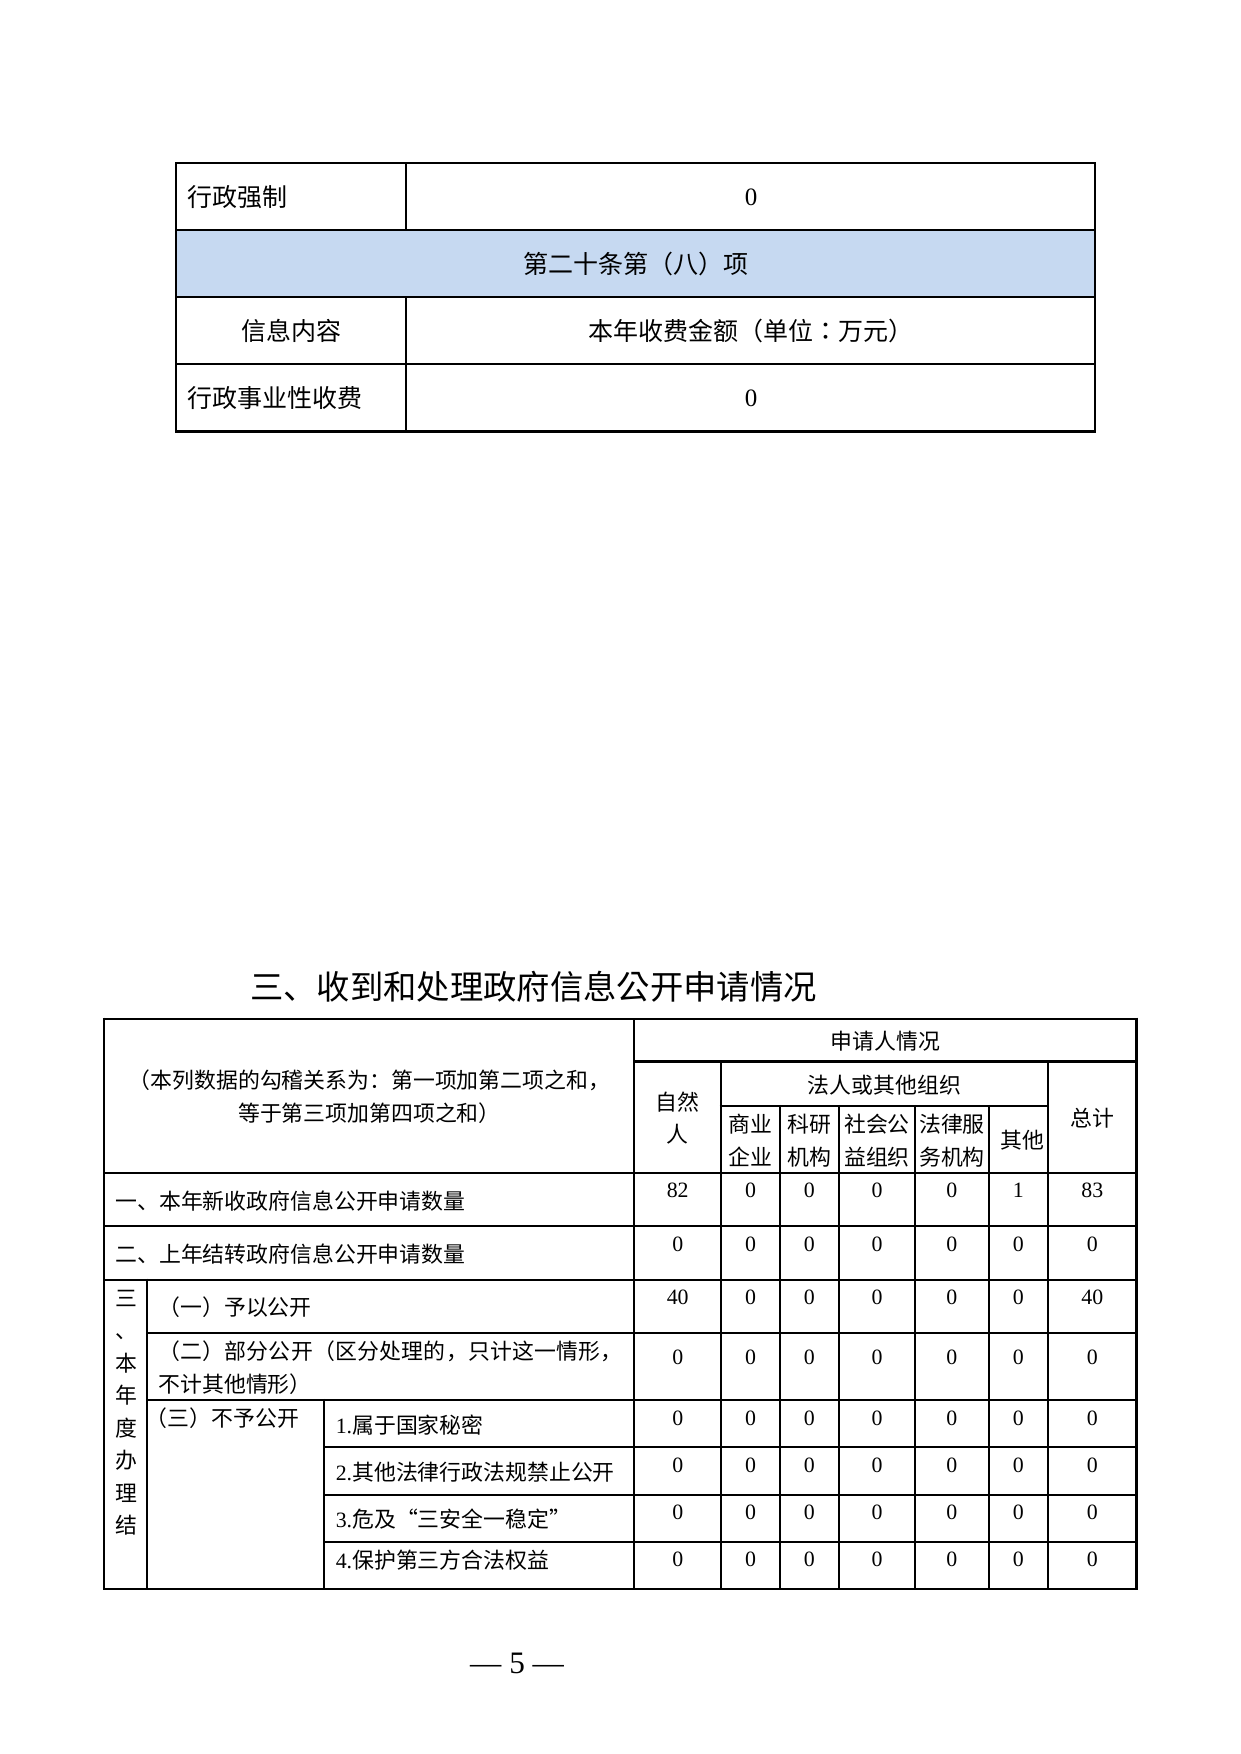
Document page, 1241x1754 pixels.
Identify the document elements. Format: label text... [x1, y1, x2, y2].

table_cell 0 [916, 1334, 988, 1399]
table_cell 82 [635, 1174, 720, 1225]
table_cell 0 [916, 1401, 988, 1446]
table_cell 0 [781, 1448, 838, 1493]
table_cell 0 [916, 1496, 988, 1541]
table_cell 0 [1049, 1543, 1135, 1588]
table_cell 0 [916, 1448, 988, 1493]
table_cell 0 [635, 1496, 720, 1541]
table_cell 0 [722, 1401, 779, 1446]
table_cell 0 [781, 1496, 838, 1541]
table_cell 0 [840, 1334, 914, 1399]
table_cell 0 [781, 1401, 838, 1446]
table_cell 0 [1049, 1227, 1135, 1278]
table_cell 0 [722, 1496, 779, 1541]
table_cell 0 [840, 1401, 914, 1446]
table_cell 商业企业 [722, 1107, 779, 1172]
table_cell 0 [635, 1543, 720, 1588]
text 三、收到和处理政府信息公开申请情况 [187, 952, 1053, 1017]
table_cell 1 [990, 1174, 1047, 1225]
table_cell 信息内容 [177, 298, 405, 363]
table_cell 0 [916, 1543, 988, 1588]
table_cell （二）部分公开（区分处理的，只计这一情形，不计其他情形） [148, 1334, 633, 1399]
table_cell 0 [781, 1174, 838, 1225]
table_cell 0 [635, 1401, 720, 1446]
table_cell 0 [840, 1174, 914, 1225]
table_cell 0 [1049, 1334, 1135, 1399]
table_cell 二、上年结转政府信息公开申请数量 [105, 1227, 633, 1278]
table_cell 0 [840, 1543, 914, 1588]
table_cell 0 [407, 365, 1094, 430]
table_cell 法人或其他组织 [722, 1063, 1047, 1105]
table_cell 0 [722, 1334, 779, 1399]
table_cell 0 [840, 1281, 914, 1332]
table_cell 0 [990, 1496, 1047, 1541]
table_cell 0 [722, 1448, 779, 1493]
table_cell 0 [722, 1227, 779, 1278]
table_cell 其他 [990, 1107, 1047, 1172]
table_cell 0 [781, 1334, 838, 1399]
table_header 申请人情况 [635, 1020, 1135, 1060]
table_cell 0 [781, 1281, 838, 1332]
table_cell 0 [1049, 1401, 1135, 1446]
table_cell 0 [722, 1543, 779, 1588]
table_cell 0 [1049, 1448, 1135, 1493]
table_cell 2.其他法律行政法规禁止公开 [325, 1448, 633, 1493]
table_cell 0 [1049, 1496, 1135, 1541]
table_cell 0 [990, 1543, 1047, 1588]
table_cell 行政事业性收费 [177, 365, 405, 430]
table_cell 行政强制 [177, 164, 405, 229]
table_cell 3.危及“三安全一稳定” [325, 1496, 633, 1541]
table_header （本列数据的勾稽关系为：第一项加第二项之和， 等于第三项加第四项之和） [105, 1020, 633, 1172]
table_cell 40 [635, 1281, 720, 1332]
table_cell 0 [781, 1227, 838, 1278]
table_cell 0 [916, 1174, 988, 1225]
table_cell 0 [635, 1227, 720, 1278]
table_cell 40 [1049, 1281, 1135, 1332]
table_cell 0 [840, 1448, 914, 1493]
table_cell 83 [1049, 1174, 1135, 1225]
table_cell 科研机构 [781, 1107, 838, 1172]
table_cell 0 [916, 1227, 988, 1278]
table_cell 一、本年新收政府信息公开申请数量 [105, 1174, 633, 1225]
table_cell 0 [840, 1227, 914, 1278]
table_cell 本年收费金额（单位：万元） [407, 298, 1094, 363]
table_cell 0 [990, 1281, 1047, 1332]
table_cell 自然人 [635, 1063, 720, 1172]
table_cell 0 [722, 1174, 779, 1225]
table_cell 0 [407, 164, 1094, 229]
table_cell 0 [916, 1281, 988, 1332]
table_cell 0 [635, 1334, 720, 1399]
table_cell 社会公益组织 [840, 1107, 914, 1172]
table_cell 法律服务机构 [916, 1107, 988, 1172]
table_cell （三）不予公开 [148, 1401, 323, 1588]
table_cell 0 [990, 1401, 1047, 1446]
table_cell 0 [990, 1227, 1047, 1278]
table_cell 0 [840, 1496, 914, 1541]
table_cell （一）予以公开 [148, 1281, 633, 1332]
table_cell 0 [990, 1448, 1047, 1493]
table_cell 第二十条第（八）项 [177, 231, 1094, 296]
table_cell 0 [990, 1334, 1047, 1399]
table_cell 1.属于国家秘密 [325, 1401, 633, 1446]
table_cell 4.保护第三方合法权益 [325, 1543, 633, 1588]
table_cell 三、本年度办理结果 [105, 1281, 146, 1588]
table_cell 0 [722, 1281, 779, 1332]
table_cell 0 [781, 1543, 838, 1588]
table_cell 总计 [1049, 1063, 1135, 1172]
table_cell 0 [635, 1448, 720, 1493]
